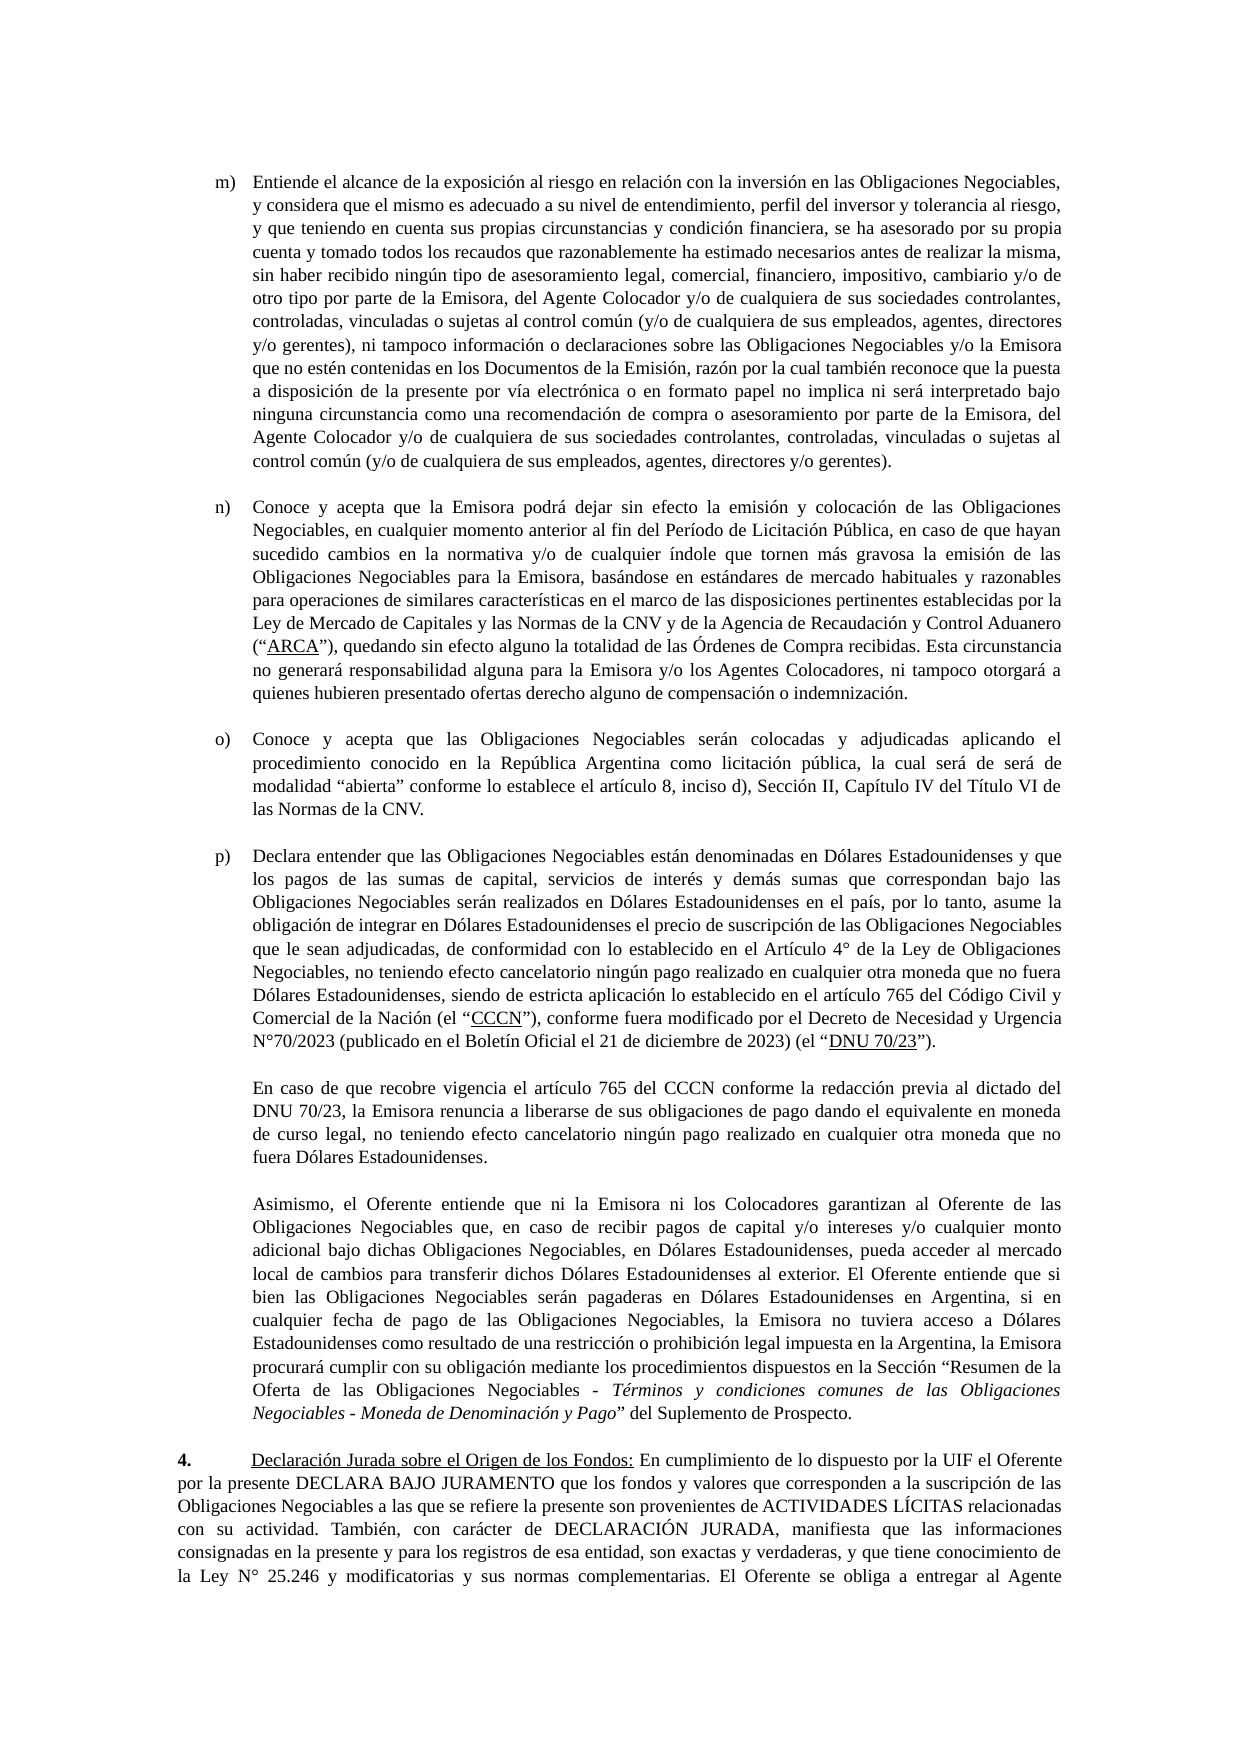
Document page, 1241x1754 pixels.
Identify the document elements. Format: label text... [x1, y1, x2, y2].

list Declara entender que las Obligaciones Negociables están denominadas en Dólares Estadounidenses y que los pagos de las sumas de capital, servicios de interés y demás sumas que correspondan bajo las Obligaciones Negociables serán realizados en Dólares Estadounidenses en el país, por lo tanto, asume la obligación de integrar en Dólares Estadounidenses el precio de suscripción de las Obligaciones Negociables que le sean adjudicadas, de conformidad con lo establecido en el Artículo 4° de la Ley de Obligaciones Negociables, no teniendo efecto cancelatorio ningún pago realizado en cualquier otra moneda que no fuera Dólares Estadounidenses, siendo de estricta aplicación lo establecido en el artículo 765 del Código Civil y Comercial de la Nación (el “CCCN”), conforme fuera modificado por el Decreto de Necesidad y Urgencia N°70/2023 (publicado en el Boletín Oficial el 21 de diciembre de 2023) (el “DNU 70/23”). [215, 844, 1063, 1052]
list Conoce y acepta que las Obligaciones Negociables serán colocadas y adjudicadas aplicando el procedimiento conocido en la República Argentina como licitación pública, la cual será de será de modalidad “abierta” conforme lo establece el artículo 8, inciso d), Sección II, Capítulo IV del Título VI de las Normas de la CNV. [215, 728, 1063, 819]
list Entiende el alcance de la exposición al riesgo en relación con la inversión en las Obligaciones Negociables, y considera que el mismo es adecuado a su nivel de entendimiento, perfil del inversor y tolerancia al riesgo, y que teniendo en cuenta sus propias circunstancias y condición financiera, se ha asesorado por su propia cuenta y tomado todos los recaudos que razonablemente ha estimado necesarios antes de realizar la misma, sin haber recibido ningún tipo de asesoramiento legal, comercial, financiero, impositivo, cambiario y/o de otro tipo por parte de la Emisora, del Agente Colocador y/o de cualquiera de sus sociedades controlantes, controladas, vinculadas o sujetas al control común (y/o de cualquiera de sus empleados, agentes, directores y/o gerentes), ni tampoco información o declaraciones sobre las Obligaciones Negociables y/o la Emisora que no estén contenidas en los Documentos de la Emisión, razón por la cual también reconoce que la puesta a disposición de la presente por vía electrónica o en formato papel no implica ni será interpretado bajo ninguna circunstancia como una recomendación de compra o asesoramiento por parte de la Emisora, del Agente Colocador y/o de cualquiera de sus sociedades controlantes, controladas, vinculadas o sujetas al control común (y/o de cualquiera de sus empleados, agentes, directores y/o gerentes). [215, 171, 1063, 471]
list En caso de que recobre vigencia el artículo 765 del CCCN conforme la redacción previa al dictado del DNU 70/23, la Emisora renuncia a liberarse de sus obligaciones de pago dando el equivalente en moneda de curso legal, no teniendo efecto cancelatorio ningún pago realizado en cualquier otra moneda que no fuera Dólares Estadounidenses. [252, 1077, 1063, 1168]
list Conoce y acepta que la Emisora podrá dejar sin efecto la emisión y colocación de las Obligaciones Negociables, en cualquier momento anterior al fin del Período de Licitación Pública, en caso de que hayan sucedido cambios en la normativa y/o de cualquier índole que tornen más gravosa la emisión de las Obligaciones Negociables para la Emisora, basándose en estándares de mercado habituales y razonables para operaciones de similares características en el marco de las disposiciones pertinentes establecidas por la Ley de Mercado de Capitales y las Normas de la CNV y de la Agencia de Recaudación y Control Aduanero (“ARCA”), quedando sin efecto alguno la totalidad de las Órdenes de Compra recibidas. Esta circunstancia no generará responsabilidad alguna para la Emisora y/o los Agentes Colocadores, ni tampoco otorgará a quienes hubieren presentado ofertas derecho alguno de compensación o indemnización. [215, 496, 1063, 703]
list Asimismo, el Oferente entiende que ni la Emisora ni los Colocadores garantizan al Oferente de las Obligaciones Negociables que, en caso de recibir pagos de capital y/o intereses y/o cualquier monto adicional bajo dichas Obligaciones Negociables, en Dólares Estadounidenses, pueda acceder al mercado local de cambios para transferir dichos Dólares Estadounidenses al exterior. El Oferente entiende que si bien las Obligaciones Negociables serán pagaderas en Dólares Estadounidenses en Argentina, si en cualquier fecha de pago de las Obligaciones Negociables, la Emisora no tuviera acceso a Dólares Estadounidenses como resultado de una restricción o prohibición legal impuesta en la Argentina, la Emisora procurará cumplir con su obligación mediante los procedimientos dispuestos en la Sección “Resumen de la Oferta de las Obligaciones Negociables - Términos y condiciones comunes de las Obligaciones Negociables - Moneda de Denominación y Pago” del Suplemento de Prospecto. [252, 1193, 1063, 1423]
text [177, 1448, 1063, 1586]
